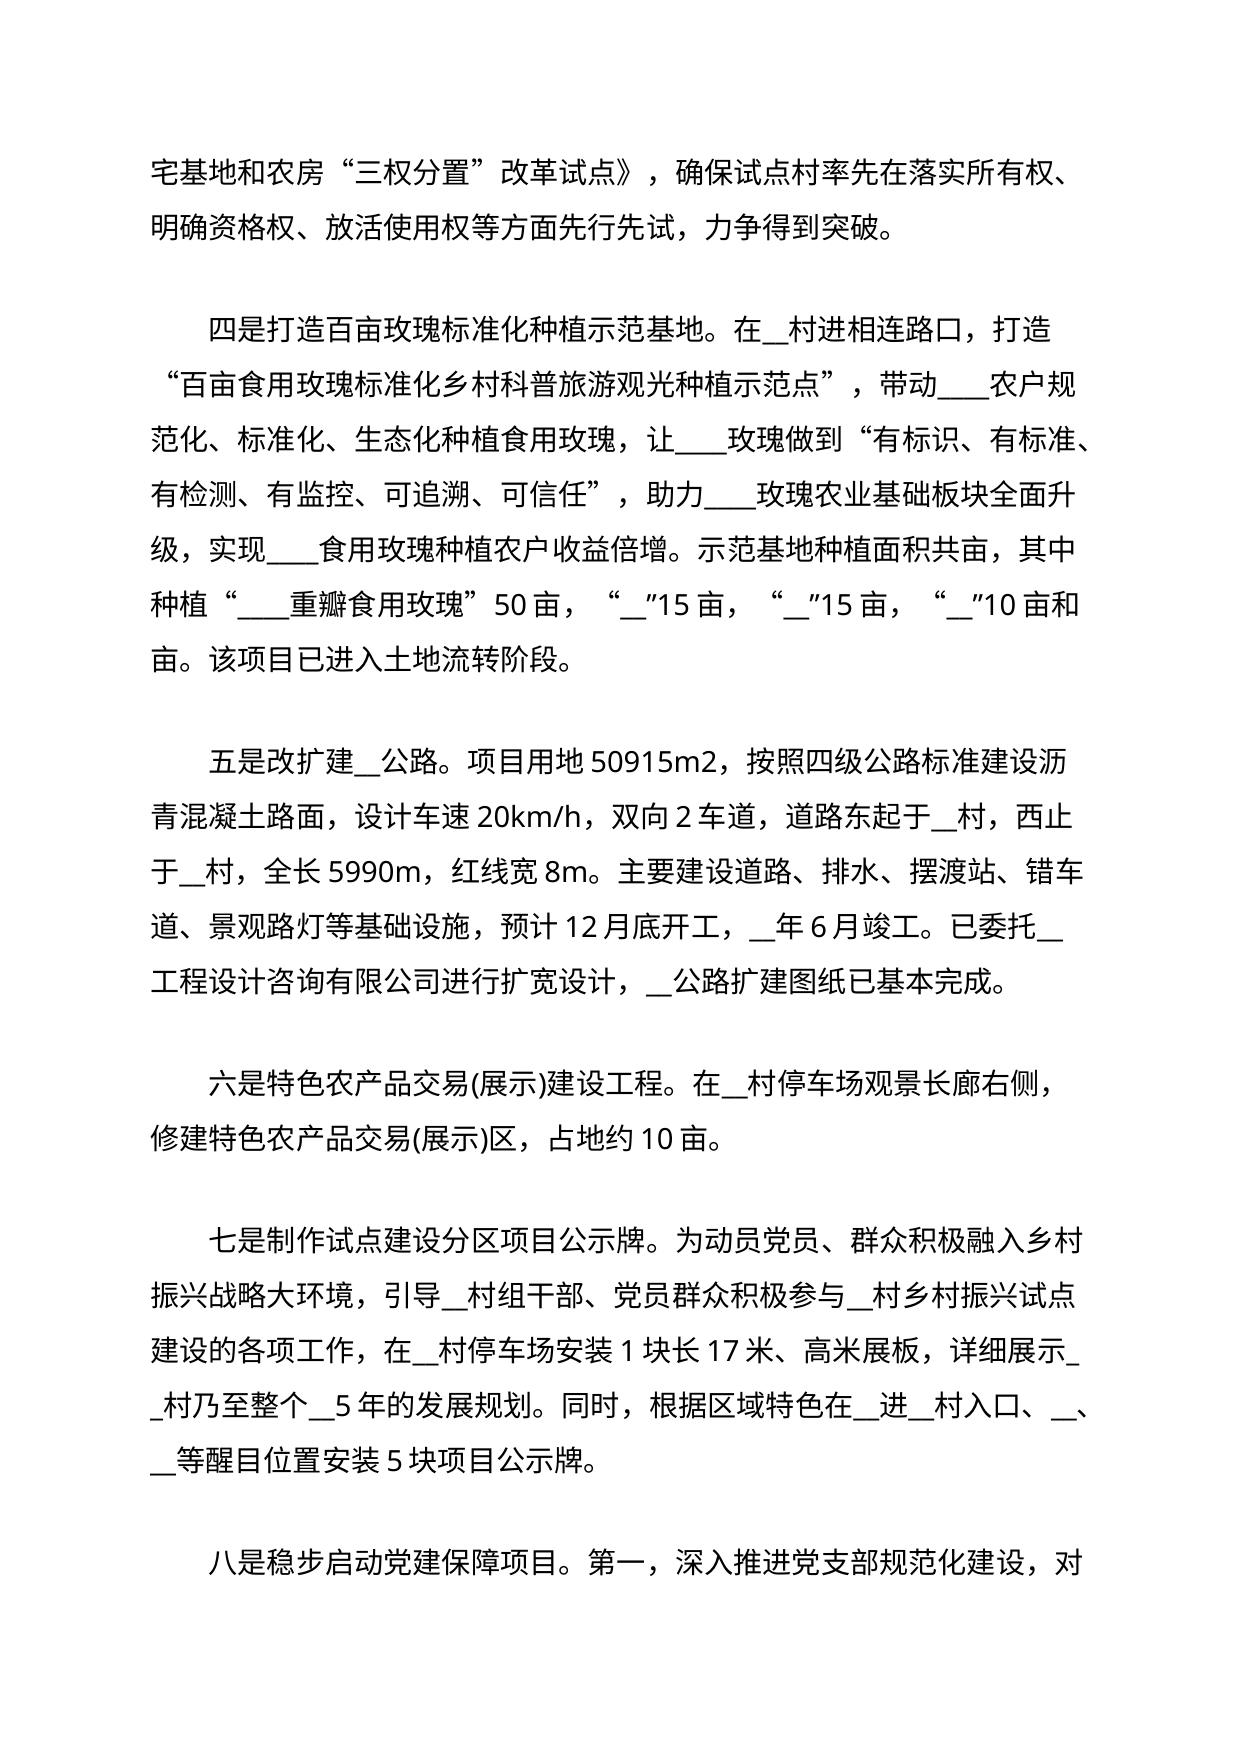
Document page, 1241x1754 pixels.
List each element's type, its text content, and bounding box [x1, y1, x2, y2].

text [150, 1539, 1090, 1582]
text 五是改扩建__公路。项目用地50915m2，按照四级公路标准建设沥青混凝土路面，设计车速20km/h，双向2车道，道路东起于__村，西止于__村，全长5990m，红线宽8m。主要建设道路、排水、摆渡站、错车道、景观路灯等基础设施，预计12月底开工，__年6月竣工。已委托__工程设计咨询有限公司进行扩宽设计，__公路扩建图纸已基本完成。 [150, 738, 1090, 1001]
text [150, 150, 1090, 247]
text 六是特色农产品交易(展示)建设工程。在__村停车场观景长廊右侧，修建特色农产品交易(展示)区，占地约10亩。 [150, 1060, 1090, 1158]
text 四是打造百亩玫瑰标准化种植示范基地。在__村进相连路口，打造“百亩食用玫瑰标准化乡村科普旅游观光种植示范点”，带动____农户规范化、标准化、生态化种植食用玫瑰，让____玫瑰做到“有标识、有标准、有检测、有监控、可追溯、可信任”，助力____玫瑰农业基础板块全面升级，实现____食用玫瑰种植农户收益倍增。示范基地种植面积共亩，其中种植“____重瓣食用玫瑰”50亩，“__”15亩，“__”15亩，“__”10亩和亩。该项目已进入土地流转阶段。 [150, 307, 1090, 679]
text 七是制作试点建设分区项目公示牌。为动员党员、群众积极融入乡村振兴战略大环境，引导__村组干部、党员群众积极参与__村乡村振兴试点建设的各项工作，在__村停车场安装1块长17米、高米展板，详细展示__村乃至整个__5年的发展规划。同时，根据区域特色在__进__村入口、__、__等醒目位置安装5块项目公示牌。 [150, 1217, 1090, 1480]
